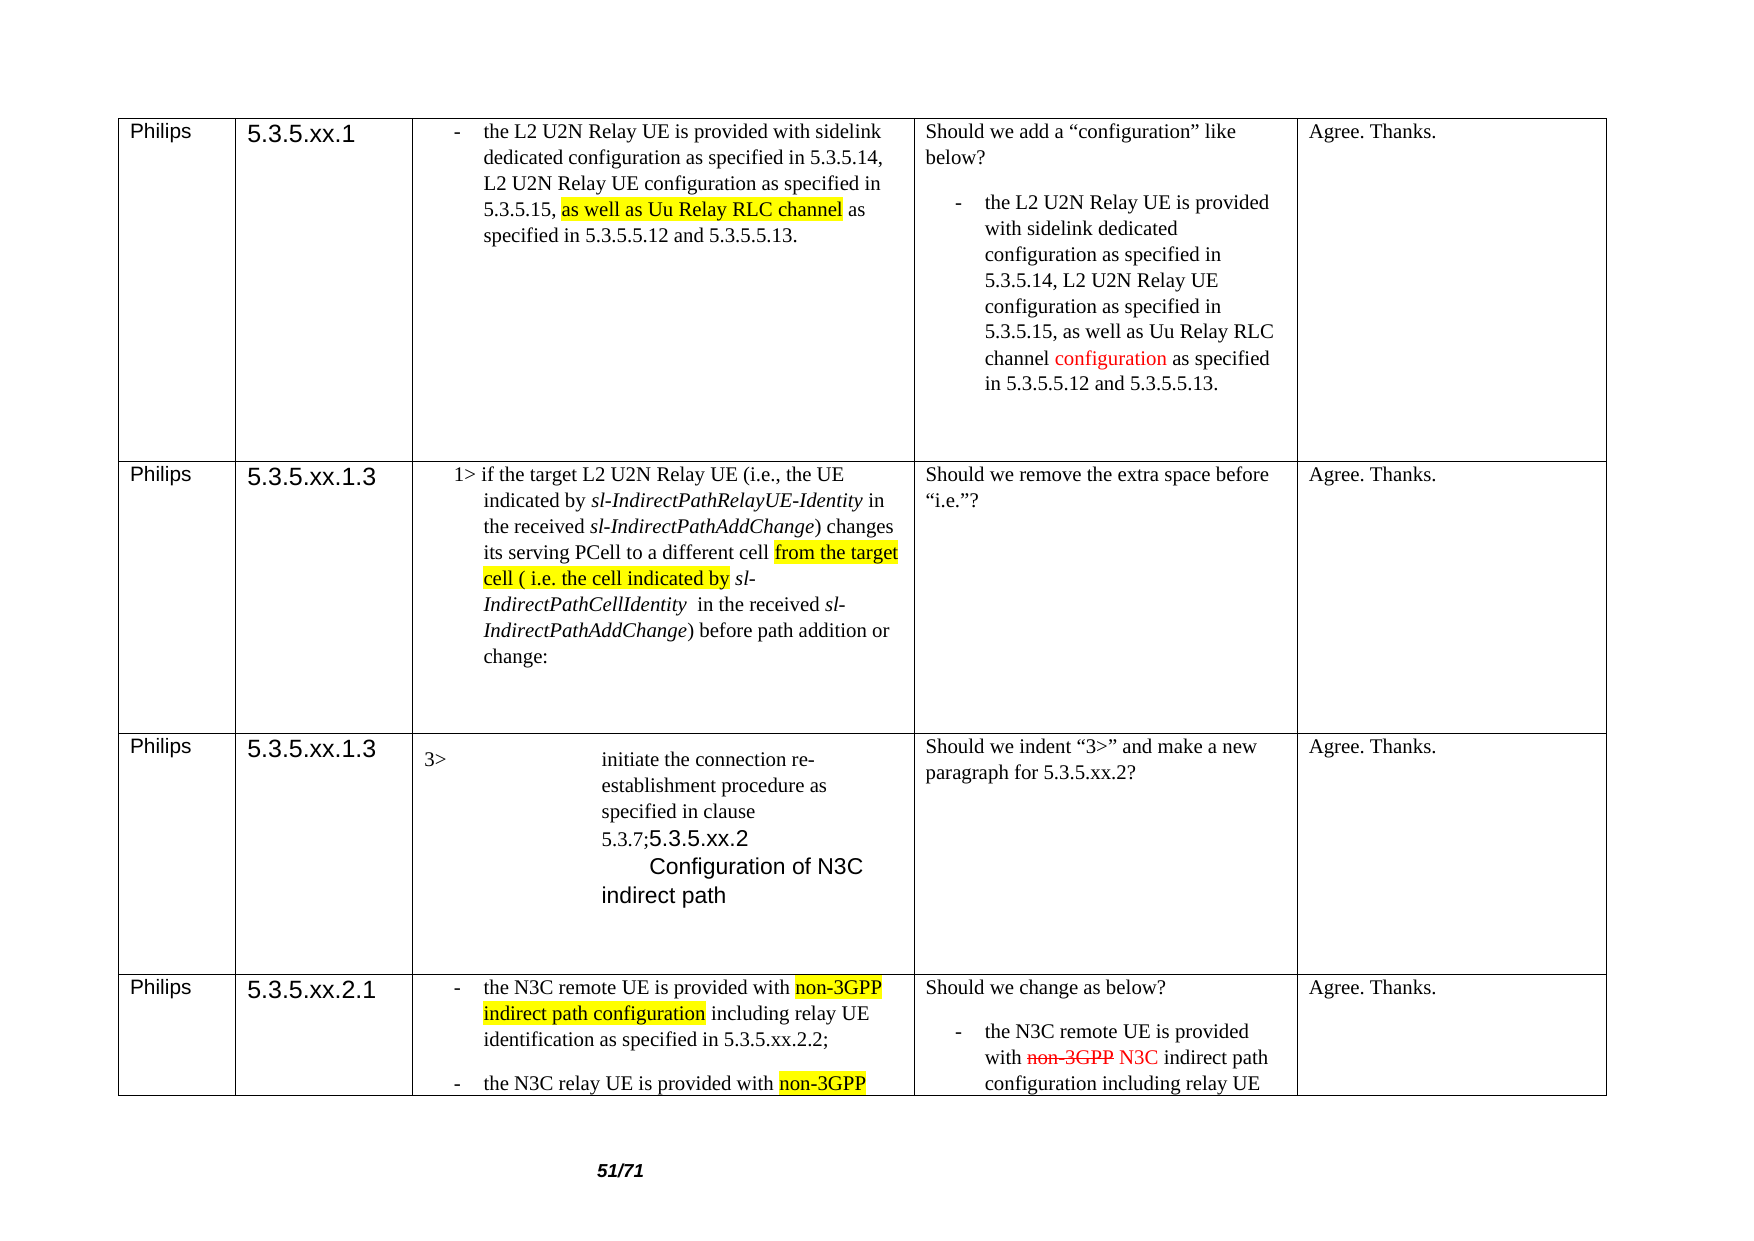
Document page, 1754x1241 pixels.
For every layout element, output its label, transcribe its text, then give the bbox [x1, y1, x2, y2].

table_cell 1> if the target L2 U2N Relay UE (i.e., the UE indicated by sl-IndirectPathRelayUE-Identity in the received sl-IndirectPathAddChange) changes its serving PCell to a different cell from the target cell ( i.e. the cell indicated by sl-IndirectPathCellIdentity in the received sl-IndirectPathAddChange) before path addition or change: [413, 462, 914, 733]
table_cell Should we add a “configuration” like below? - the L2 U2N Relay UE is provided with sidelink dedicated configuration as specified in 5.3.5.14, L2 U2N Relay UE configuration as specified in 5.3.5.15, as well as Uu Relay RLC channel configuration as specified in 5.3.5.5.12 and 5.3.5.5.13. [915, 119, 1297, 461]
table_cell 3> initiate the connection re-establishment procedure as specified in clause 5.3.7;5.3.5.xx.2 Configuration of N3C indirect path [413, 734, 914, 974]
table_cell 5.3.5.xx.1 [236, 119, 412, 461]
table_cell Agree. Thanks. [1298, 462, 1606, 733]
table_cell Agree. Thanks. [1298, 975, 1606, 1095]
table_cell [915, 975, 1297, 1095]
table_cell Agree. Thanks. [1298, 734, 1606, 974]
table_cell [413, 975, 914, 1095]
table_cell 5.3.5.xx.2.1 [236, 975, 412, 1095]
table_cell Philips [119, 734, 235, 974]
table_cell - the L2 U2N Relay UE is provided with sidelink dedicated configuration as specified in 5.3.5.14, L2 U2N Relay UE configuration as specified in 5.3.5.15, as well as Uu Relay RLC channel as specified in 5.3.5.5.12 and 5.3.5.5.13. [413, 119, 914, 461]
table_cell 5.3.5.xx.1.3 [236, 734, 412, 974]
table_cell Should we remove the extra space before “i.e.”? [915, 462, 1297, 733]
table_cell Agree. Thanks. [1298, 119, 1606, 461]
table_cell Philips [119, 462, 235, 733]
table_cell 5.3.5.xx.1.3 [236, 462, 412, 733]
table_cell Should we indent “3>” and make a new paragraph for 5.3.5.xx.2? [915, 734, 1297, 974]
table_cell Philips [119, 119, 235, 461]
table_cell Philips [119, 975, 235, 1095]
